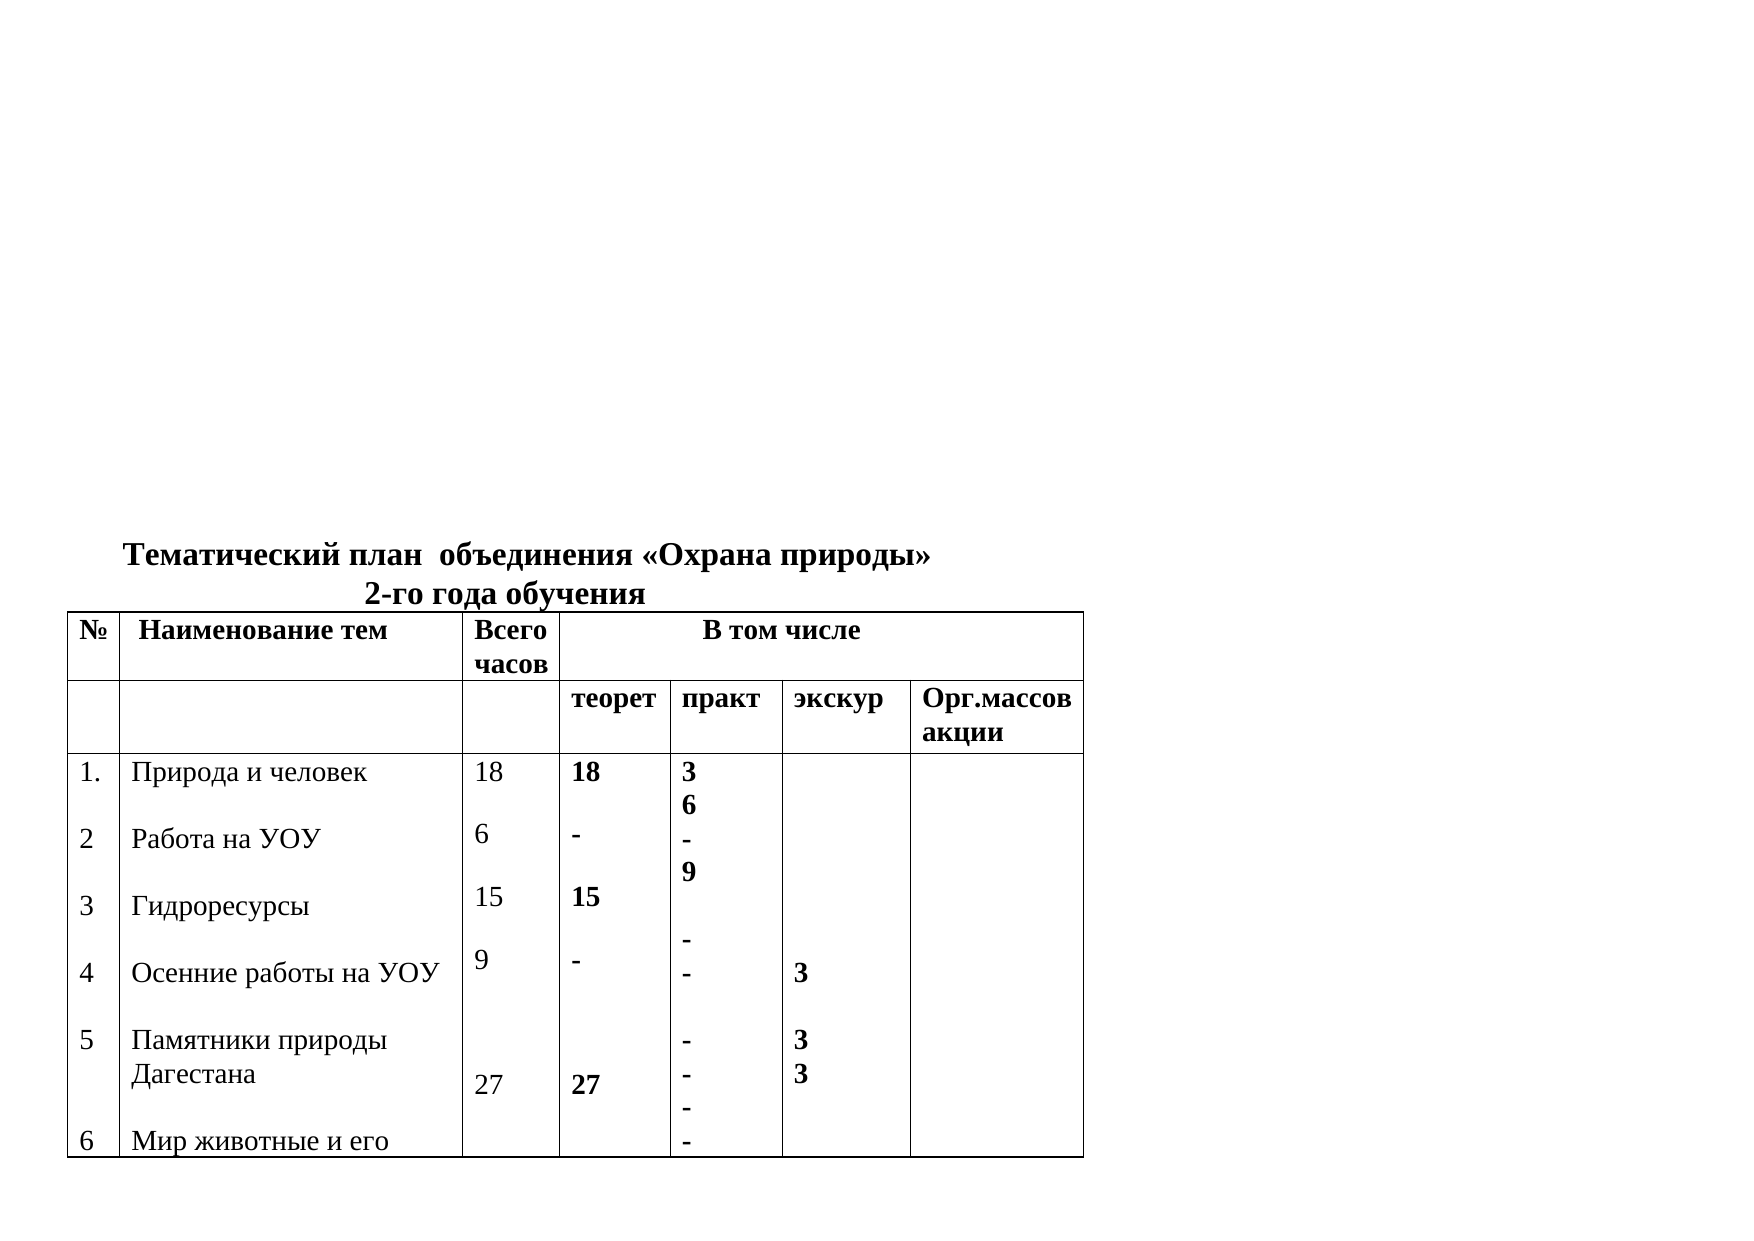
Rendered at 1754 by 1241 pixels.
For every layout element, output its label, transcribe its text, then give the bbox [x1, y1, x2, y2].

table_cell [120, 681, 462, 753]
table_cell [671, 754, 782, 1156]
table_header В том числе [560, 613, 1083, 679]
table_cell практ [671, 681, 782, 753]
table_cell 3 3 3 9 [783, 754, 910, 1156]
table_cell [68, 754, 119, 1156]
table_cell [911, 754, 1083, 1156]
table_cell [68, 681, 119, 753]
text Тематический план объединения «Охрана природы» [97, 535, 1656, 573]
table_cell [463, 681, 559, 753]
table_cell теорет [560, 681, 670, 753]
table_cell Орг.массов акции [911, 681, 1083, 753]
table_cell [463, 754, 559, 1156]
table_header Наименование тем [120, 613, 462, 679]
text 2-го года обучения [97, 573, 1656, 611]
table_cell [120, 754, 462, 1156]
table_header № [68, 613, 119, 679]
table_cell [560, 754, 670, 1156]
table_cell экскур [783, 681, 910, 753]
table_header Всего часов [463, 613, 559, 679]
